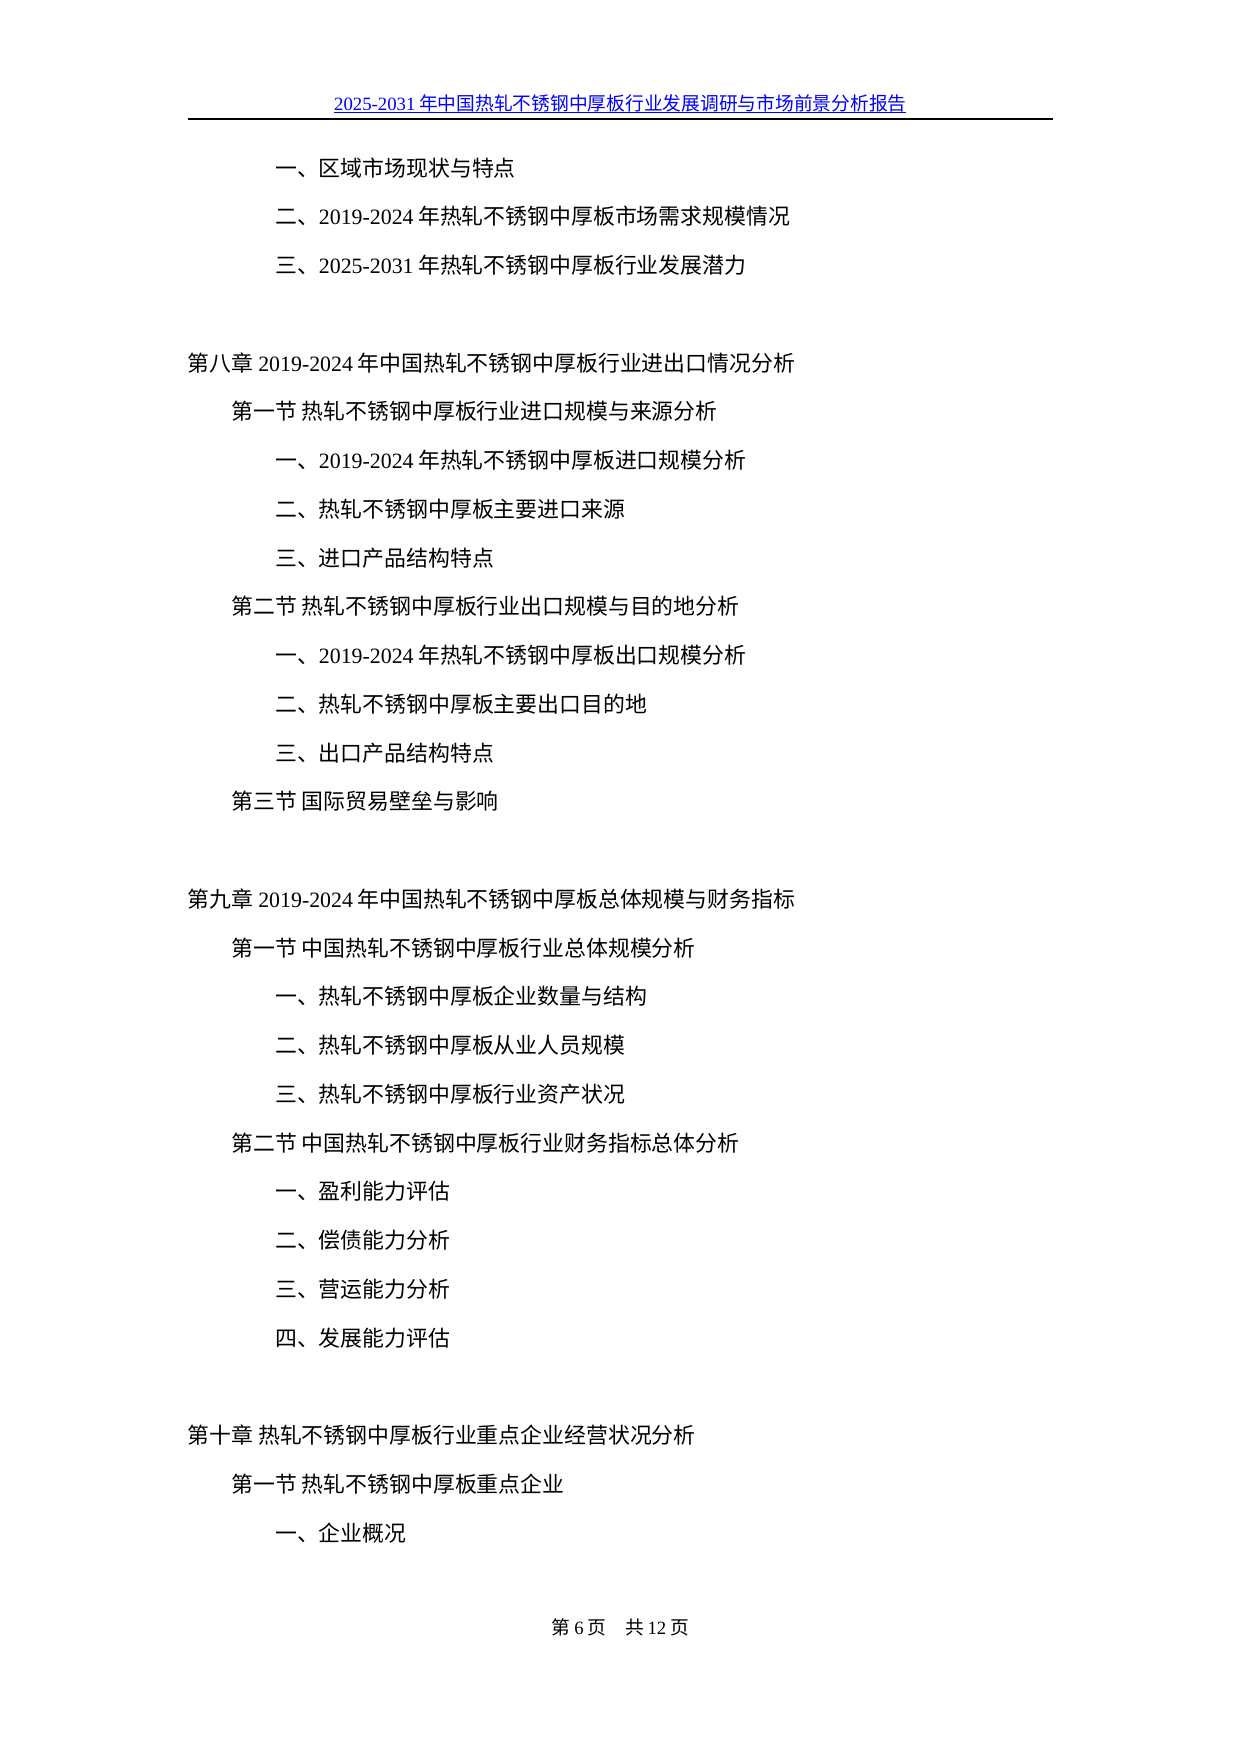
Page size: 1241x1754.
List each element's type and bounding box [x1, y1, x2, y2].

text [187, 150, 1053, 1548]
